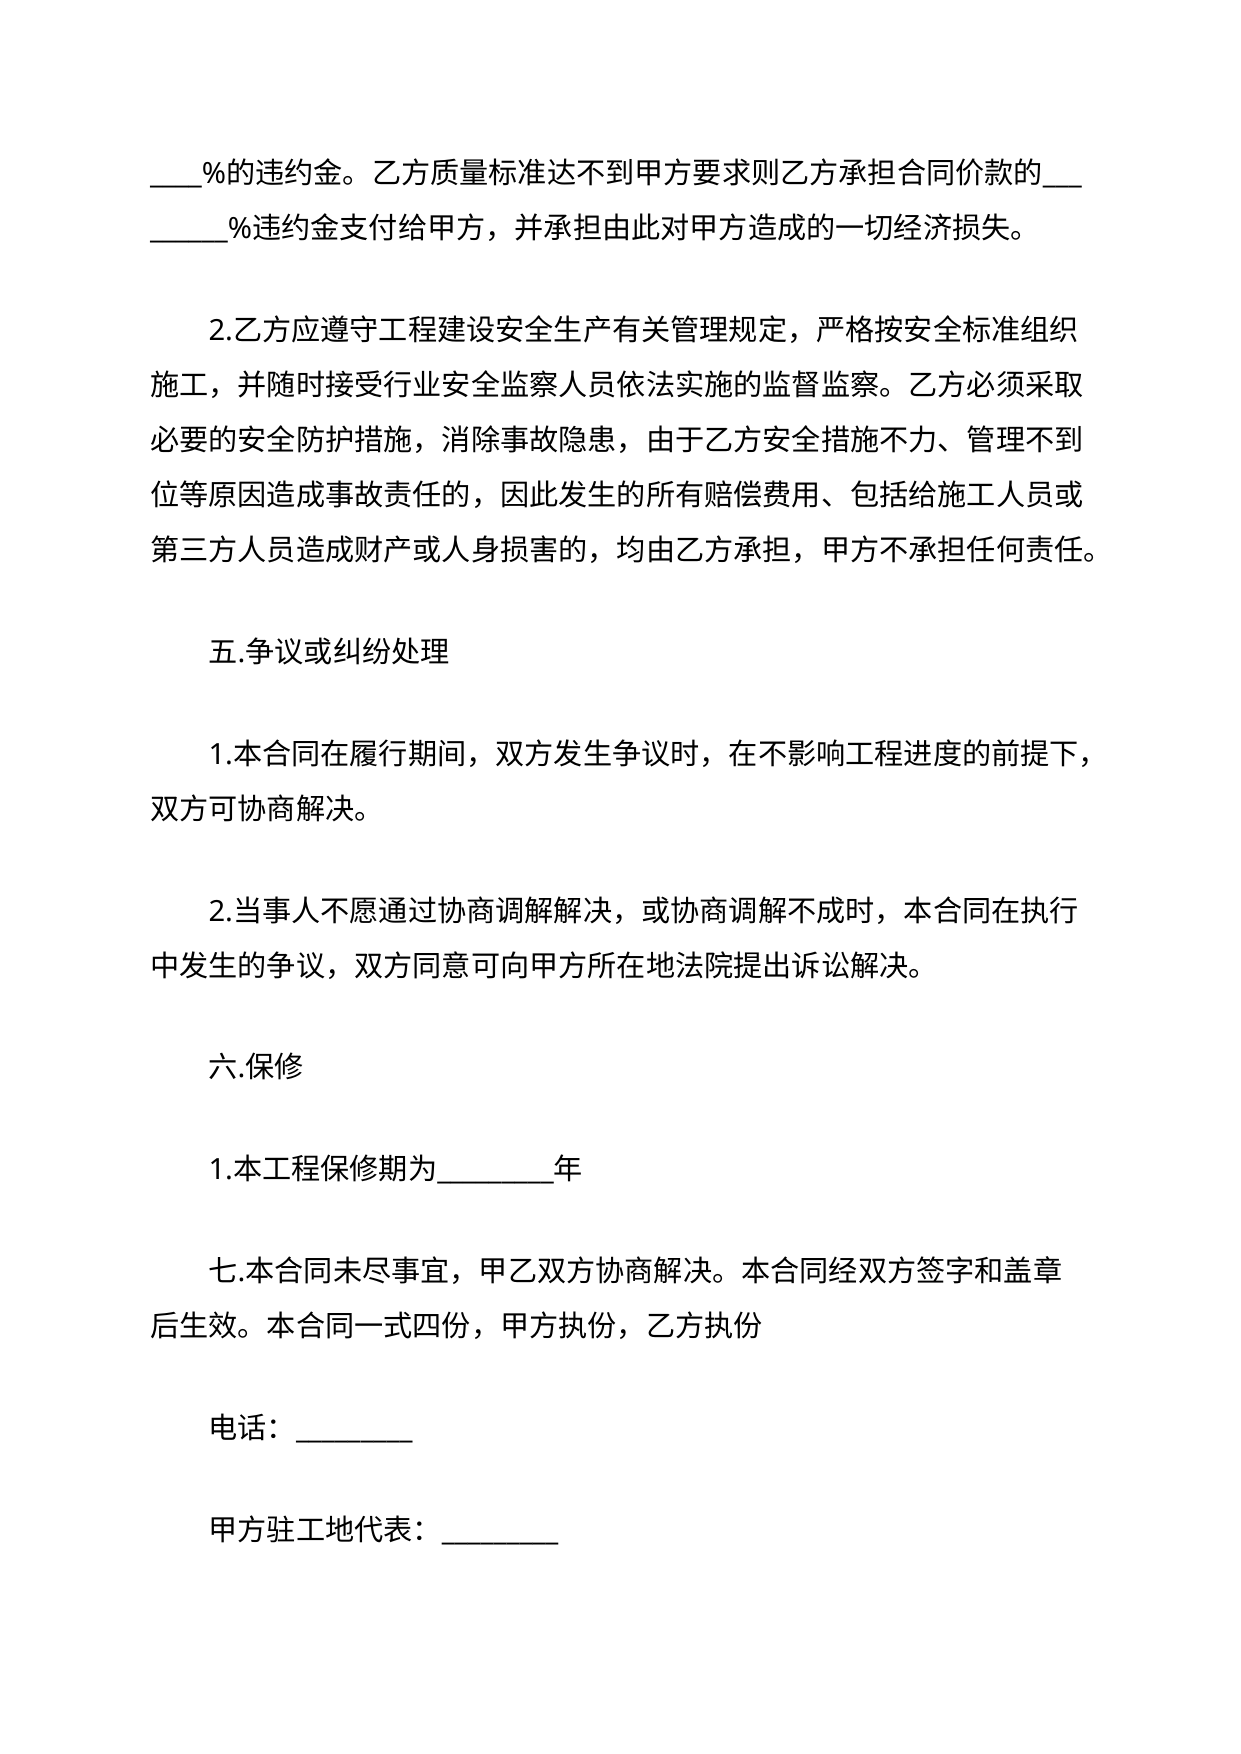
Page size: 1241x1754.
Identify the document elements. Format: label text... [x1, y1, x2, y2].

text 1.本合同在履行期间，双方发生争议时，在不影响工程进度的前提下，双方可协商解决。 [150, 730, 1090, 828]
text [150, 150, 1090, 247]
text 2.乙方应遵守工程建设安全生产有关管理规定，严格按安全标准组织施工，并随时接受行业安全监察人员依法实施的监督监察。乙方必须采取必要的安全防护措施，消除事故隐患，由于乙方安全措施不力、管理不到位等原因造成事故责任的，因此发生的所有赔偿费用、包括给施工人员或第三方人员造成财产或人身损害的，均由乙方承担，甲方不承担任何责任。 [150, 307, 1090, 569]
text 七.本合同未尽事宜，甲乙双方协商解决。本合同经双方签字和盖章后生效。本合同一式四份，甲方执份，乙方执份 [150, 1248, 1090, 1345]
text 六.保修 [150, 1044, 1090, 1086]
text 甲方驻工地代表：_________ [150, 1507, 1090, 1549]
text 五.争议或纠纷处理 [150, 628, 1090, 671]
text 电话：_________ [150, 1405, 1090, 1447]
text 2.当事人不愿通过协商调解解决，或协商调解不成时，本合同在执行中发生的争议，双方同意可向甲方所在地法院提出诉讼解决。 [150, 887, 1090, 984]
text 1.本工程保修期为_________年 [150, 1146, 1090, 1188]
